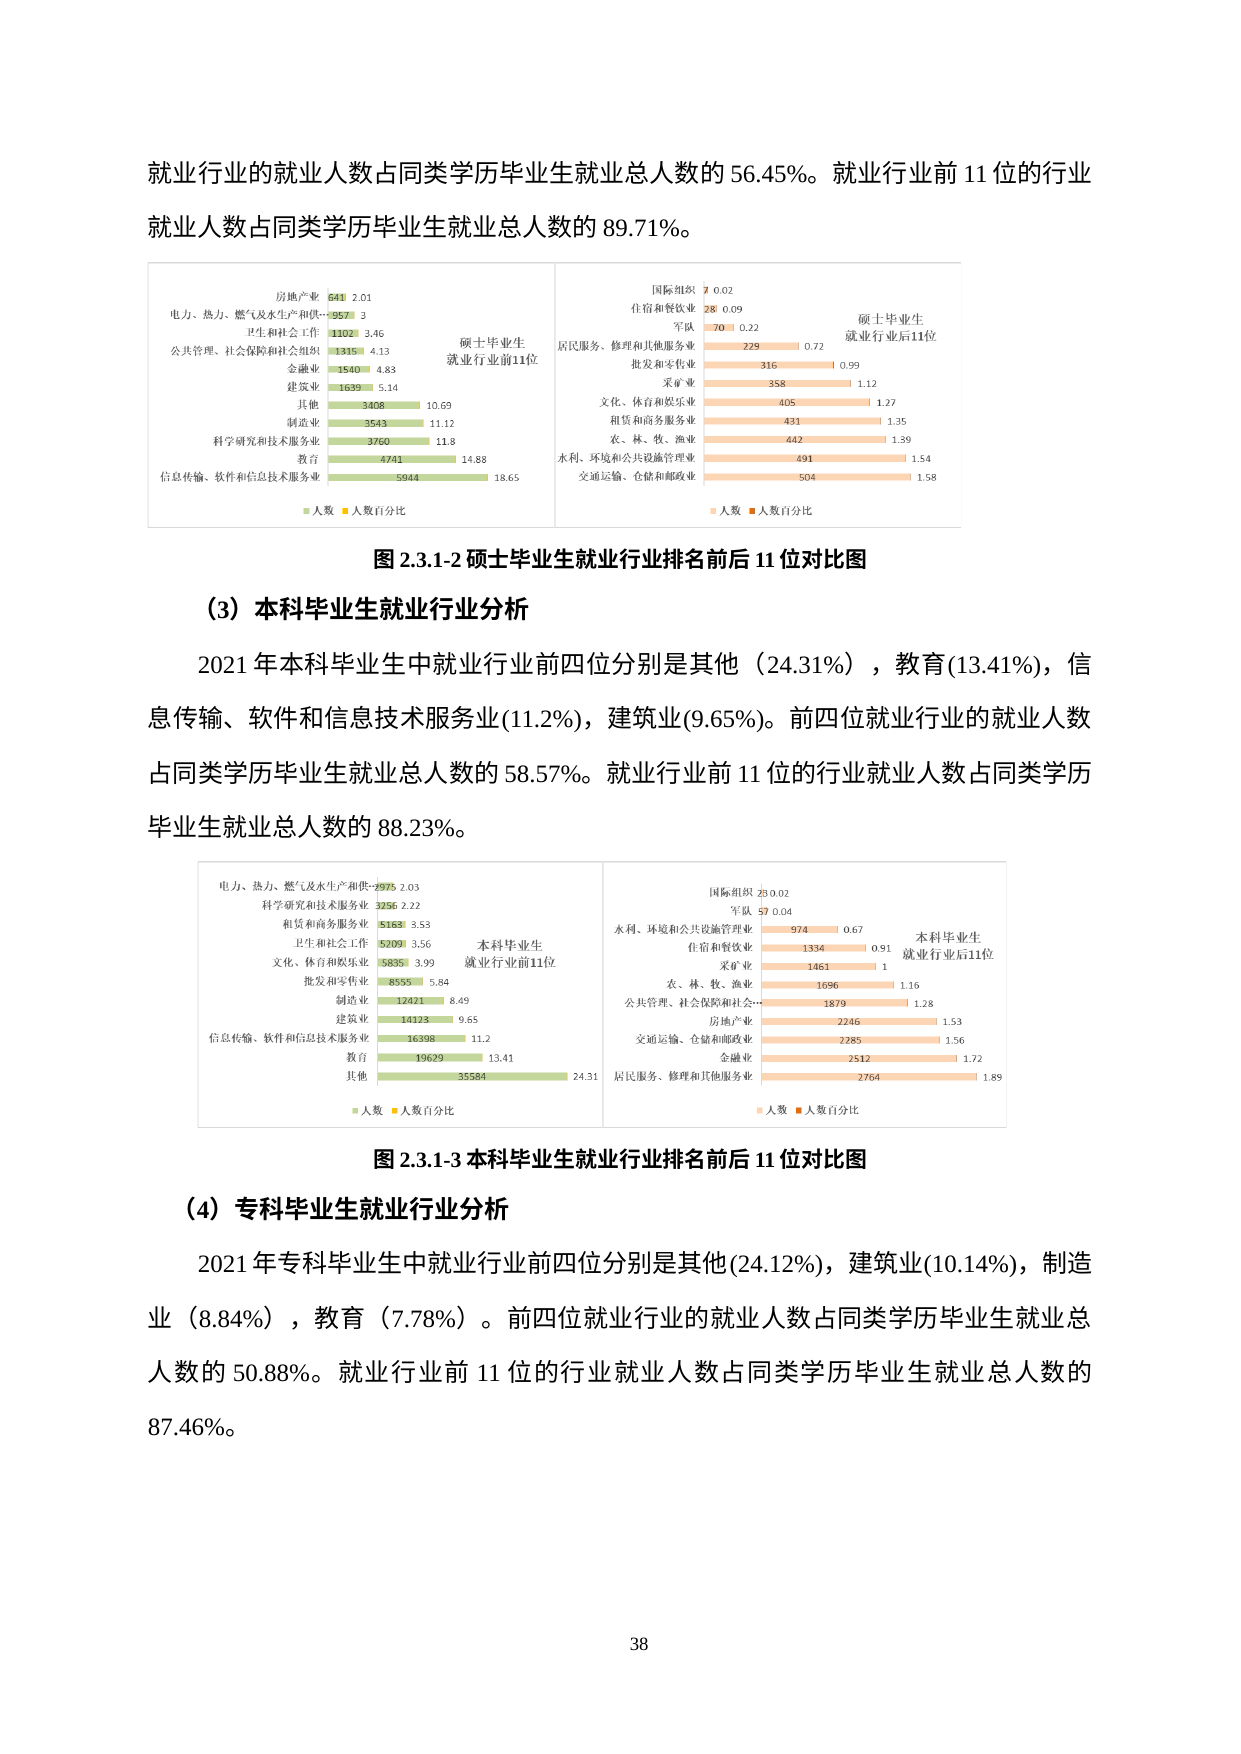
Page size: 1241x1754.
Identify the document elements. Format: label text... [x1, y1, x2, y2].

text 图2.3.1-2硕士毕业生就业行业排名前后11位对比图 [148, 542, 1092, 574]
text （3）本科毕业生就业行业分析 [148, 590, 1092, 626]
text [148, 153, 1092, 244]
text 2021年专科毕业生中就业行业前四位分别是其他(24.12%)，建筑业(10.14%)，制造业（8.84%），教育（7.78%）。前四位就业行业的就业人数占同类学历毕业生就业总人数的50.88%。就业行业前11位的行业就业人数占同类学历毕业生就业总人数的87.46%。 [148, 1244, 1092, 1443]
picture [197, 861, 1007, 1128]
text （4）专科毕业生就业行业分析 [148, 1189, 1092, 1226]
text 2021年本科毕业生中就业行业前四位分别是其他（24.31%），教育(13.41%)，信息传输、软件和信息技术服务业(11.2%)，建筑业(9.65%)。前四位就业行业的就业人数占同类学历毕业生就业总人数的58.57%。就业行业前11位的行业就业人数占同类学历毕业生就业总人数的88.23%。 [148, 644, 1092, 844]
picture [147, 262, 962, 528]
text 图2.3.1-3本科毕业生就业行业排名前后11位对比图 [148, 1142, 1092, 1173]
